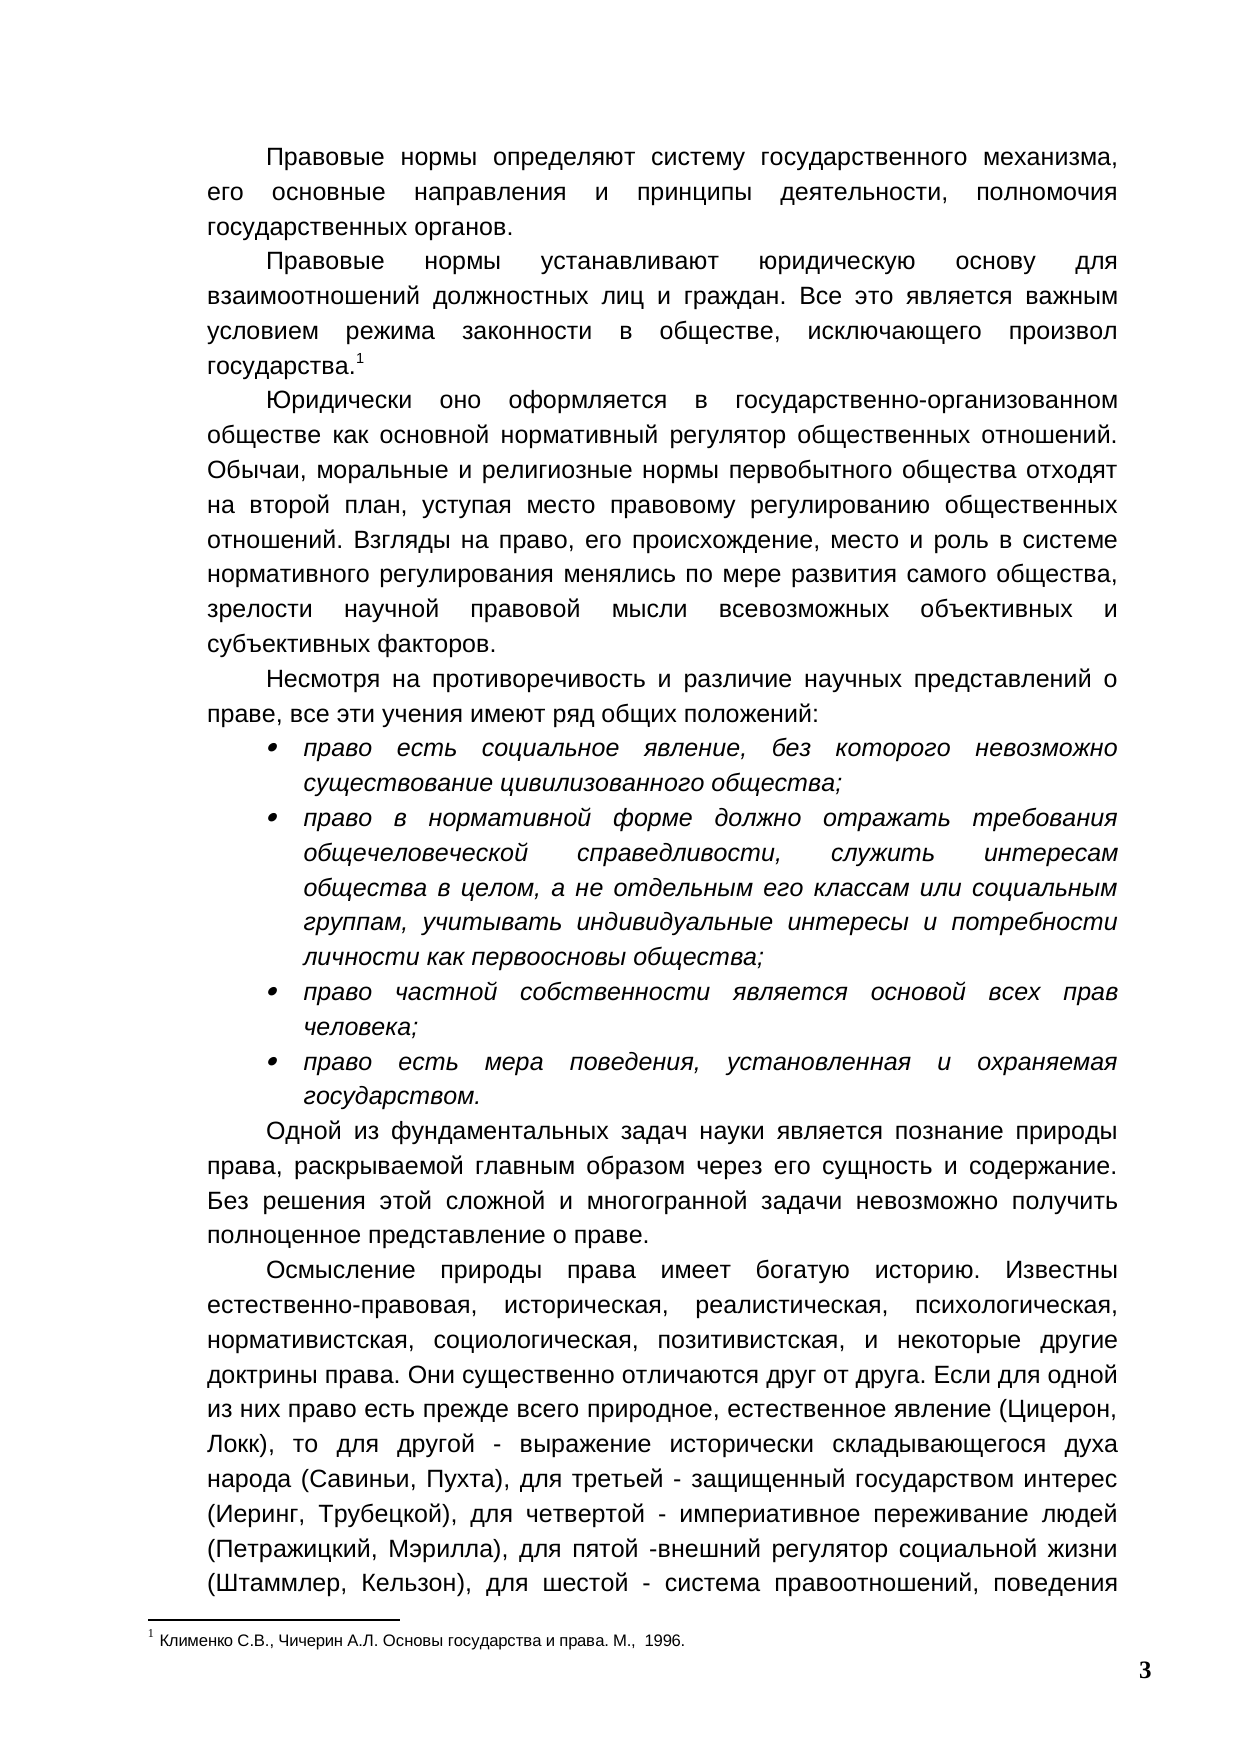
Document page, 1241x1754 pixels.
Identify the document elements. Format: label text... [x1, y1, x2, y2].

list право частной собственности является основой всех прав человека; [266, 977, 1119, 1041]
list право в нормативной форме должно отражать требования общечеловеческой справедливости, служить интересам общества в целом, а не отдельным его классам или социальным группам, учитывать индивидуальные интересы и потребности личности как первоосновы общества; [266, 803, 1119, 971]
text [207, 1255, 1119, 1597]
text Несмотря на противоречивость и различие научных представлений о праве, все эти учения имеют ряд общих положений: [207, 664, 1119, 727]
list право есть мера поведения, установленная и охраняемая государством. [266, 1046, 1119, 1110]
list право есть социальное явление, без которого невозможно существование цивилизованного общества; [266, 733, 1119, 797]
text Юридически оно оформляется в государственно-организованном обществе как основной нормативный регулятор общественных отношений. Обычаи, моральные и религиозные нормы первобытного общества отходят на второй план, уступая место правовому регулированию общественных отношений. Взгляды на право, его происхождение, место и роль в системе нормативного регулирования менялись по мере развития самого общества, зрелости научной правовой мысли всевозможных объективных и субъективных факторов. [207, 385, 1119, 658]
text Правовые нормы устанавливают юридическую основу для взаимоотношений должностных лиц и граждан. Все это является важным условием режима законности в обществе, исключающего произвол государства. [207, 246, 1119, 379]
text Правовые нормы определяют систему государственного механизма, его основные направления и принципы деятельности, полномочия государственных органов. [207, 142, 1119, 240]
text Одной из фундаментальных задач науки является познание природы права, раскрываемой главным образом через его сущность и содержание. Без решения этой сложной и многогранной задачи невозможно получить полноценное представление о праве. [207, 1116, 1119, 1249]
